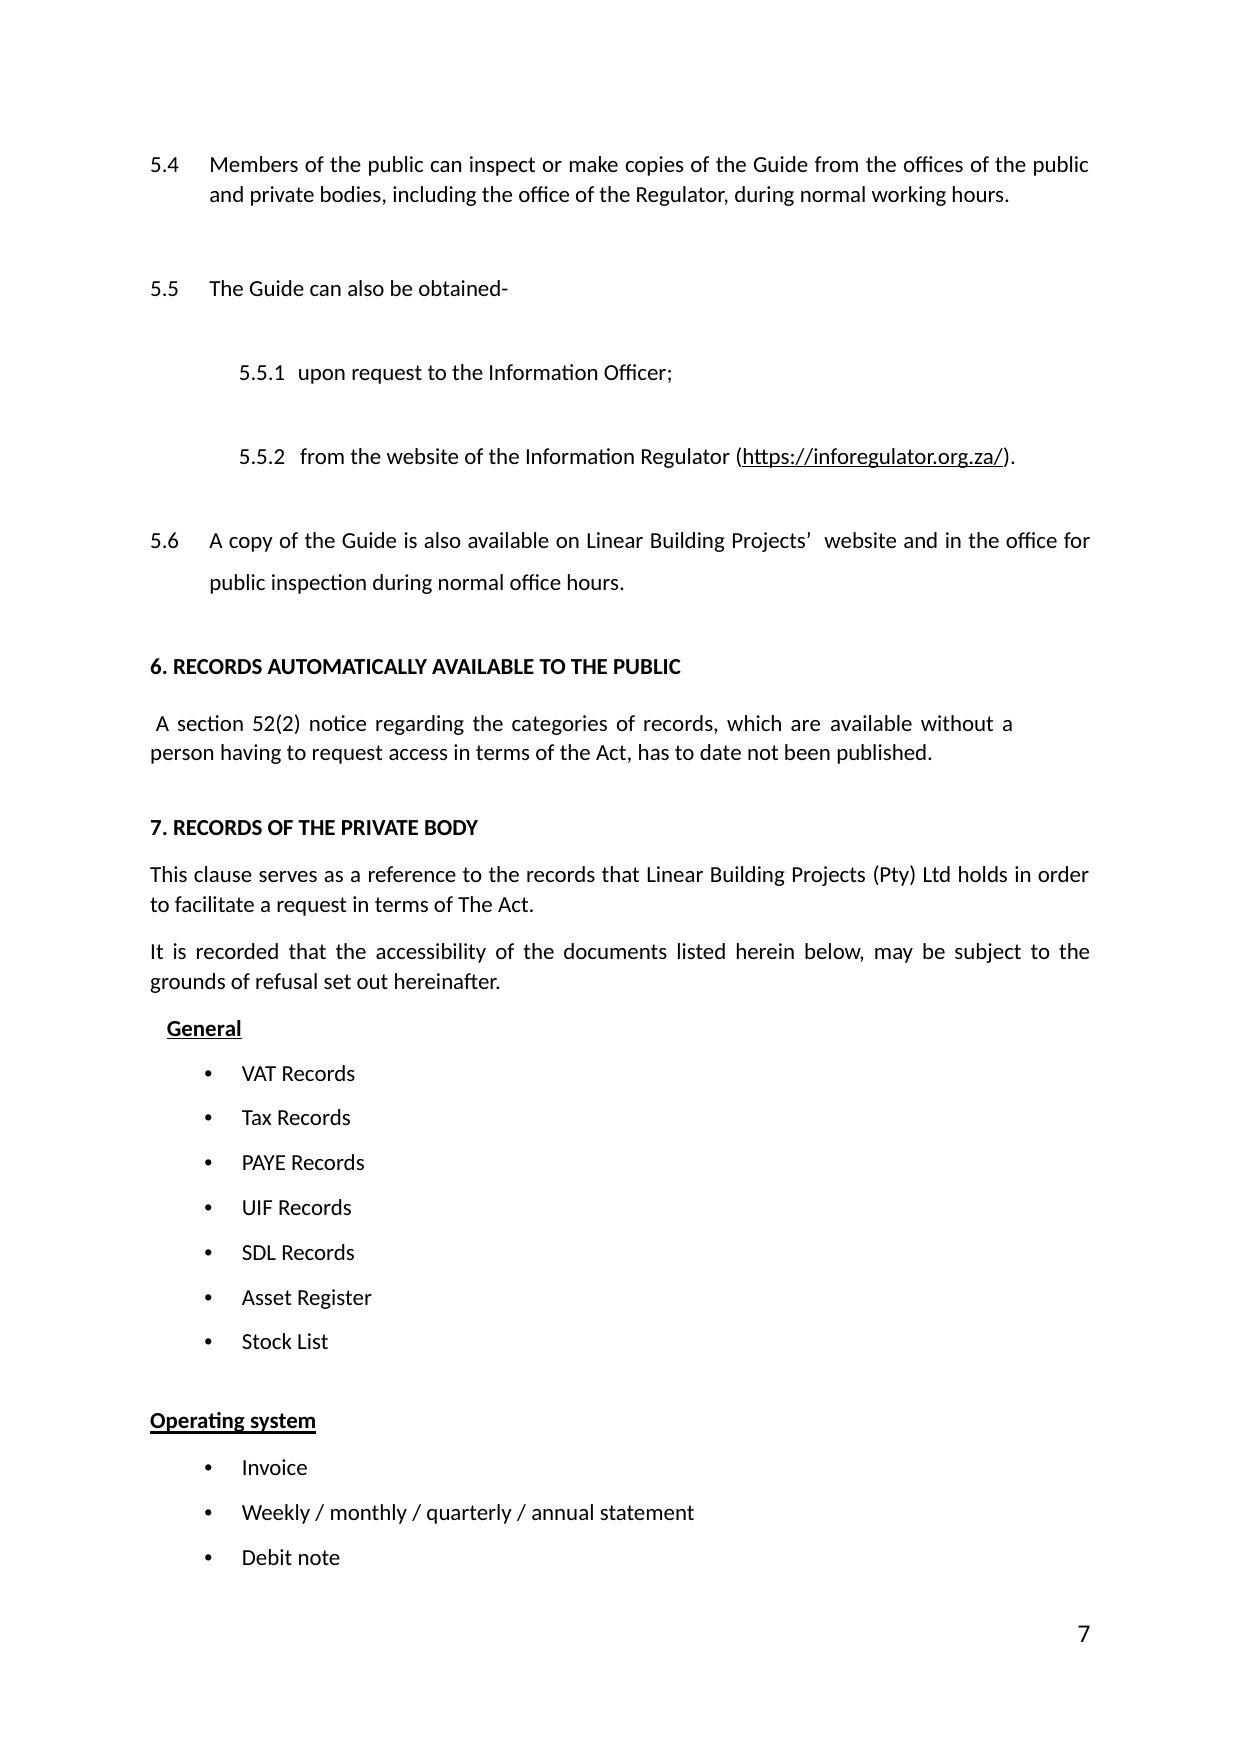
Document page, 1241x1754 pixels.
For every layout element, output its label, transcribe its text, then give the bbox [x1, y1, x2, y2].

list Asset Register [204, 1283, 1090, 1311]
text 7. RECORDS OF THE PRIVATE BODY [150, 813, 1090, 841]
text 6. RECORDS AUTOMATICALLY AVAILABLE TO THE PUBLIC [150, 652, 1090, 680]
list Debit note [204, 1543, 1090, 1571]
list Stock List [204, 1327, 1090, 1356]
list The Guide can also be obtained- [150, 274, 1090, 302]
text This clause serves as a reference to the records that Linear Building Projects (Pty) Ltd holds in order to facilitate a request in terms of The Act. [150, 860, 1090, 918]
subtitle Operating system [150, 1407, 1090, 1434]
text 5.6 A copy of the Guide is also available on Linear Building Projects’ website and in the office for public inspection during normal office hours. [150, 526, 1090, 596]
list Tax Records [204, 1103, 1090, 1132]
list Members of the public can inspect or make copies of the Guide from the offices of the public and private bodies, including the office of the Regulator, during normal working hours. [150, 150, 1090, 208]
list SDL Records [204, 1238, 1090, 1266]
text General [167, 1014, 1090, 1042]
list VAT Records [204, 1059, 1090, 1087]
list Weekly / monthly / quarterly / annual statement [204, 1498, 1090, 1526]
text A section 52(2) notice regarding the categories of records, which are available without a person having to request access in terms of the Act, has to date not been published. [150, 707, 1013, 766]
text It is recorded that the accessibility of the documents listed herein below, may be subject to the grounds of refusal set out hereinafter. [150, 937, 1090, 995]
list upon request to the Information Officer; [239, 358, 1090, 386]
list PAYE Records [204, 1148, 1090, 1176]
list Invoice [204, 1453, 1090, 1482]
list from the website of the Information Regulator (https://inforegulator.org.za/). [239, 442, 1090, 470]
list UIF Records [204, 1193, 1090, 1221]
